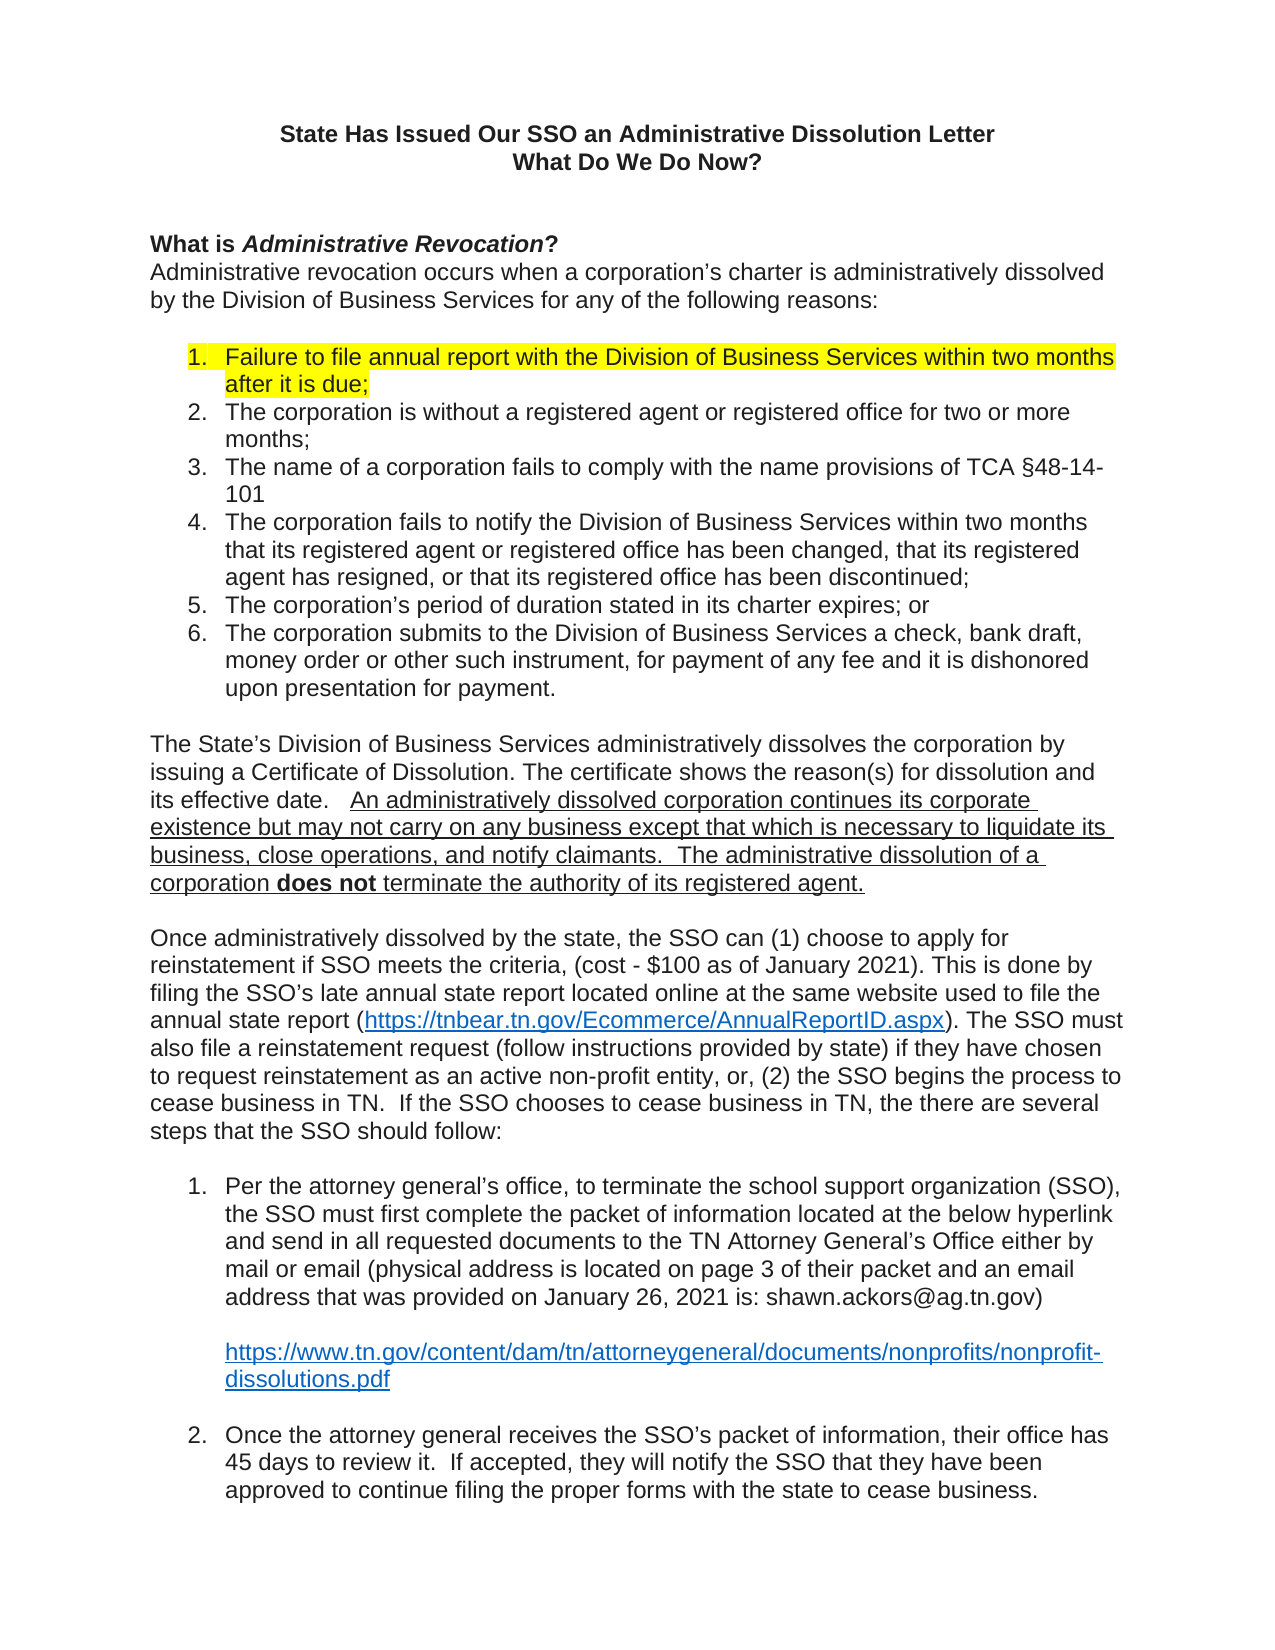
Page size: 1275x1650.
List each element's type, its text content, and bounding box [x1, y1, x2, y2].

text https://www.tn.gov/content/dam/tn/attorneygeneral/documents/nonprofits/nonprofit-dissolutions.pdf [225, 1338, 1125, 1393]
list The corporation’s period of duration stated in its charter expires; or [187, 591, 1125, 618]
text Once administratively dissolved by the state, the SSO can (1) choose to apply for reinstatement if SSO meets the criteria, (cost - $100 as of January 2021). This is done by filing the SSO’s late annual state report located online at the same website used to file the annual state report (https://tnbear.tn.gov/Ecommerce/AnnualReportID.aspx). The SSO must also file a reinstatement request (follow instructions provided by state) if they have chosen to request reinstatement as an active non-profit entity, or, (2) the SSO begins the process to cease business in TN. If the SSO chooses to cease business in TN, the there are several steps that the SSO should follow: [150, 924, 1125, 1144]
text Administrative revocation occurs when a corporation’s charter is administratively dissolved by the Division of Business Services for any of the following reasons: [150, 258, 1125, 313]
list The corporation submits to the Division of Business Services a check, bank draft, money order or other such instrument, for payment of any fee and it is dishonored upon presentation for payment. [187, 618, 1125, 701]
list Per the attorney general’s office, to terminate the school support organization (SSO), the SSO must first complete the packet of information located at the below hyperlink and send in all requested documents to the TN Attorney General’s Office either by mail or email (physical address is located on page 3 of their packet and an email address that was provided on January 26, 2021 is: shawn.ackors@ag.tn.gov) [187, 1172, 1125, 1310]
text State Has Issued Our SSO an Administrative Dissolution Letter [150, 120, 1125, 148]
text The State’s Division of Business Services administratively dissolves the corporation by issuing a Certificate of Dissolution. The certificate shows the reason(s) for dissolution and its effective date. An administratively dissolved corporation continues its corporate existence but may not carry on any business except that which is necessary to liquidate its business, close operations, and notify claimants. The administrative dissolution of a corporation does not terminate the authority of its registered agent. [150, 730, 1125, 896]
text What Do We Do Now? [150, 148, 1125, 175]
list Once the attorney general receives the SSO’s packet of information, their office has 45 days to review it. If accepted, they will notify the SSO that they have been approved to continue filing the proper forms with the state to cease business. [187, 1421, 1125, 1503]
list Failure to file annual report with the Division of Business Services within two months after it is due; [187, 342, 1125, 398]
text What is Administrative Revocation? [150, 230, 1125, 258]
list The name of a corporation fails to comply with the name provisions of TCA §48-14-101 [187, 453, 1125, 508]
list The corporation fails to notify the Division of Business Services within two months that its registered agent or registered office has been changed, that its registered agent has resigned, or that its registered office has been discontinued; [187, 508, 1125, 591]
list The corporation is without a registered agent or registered office for two or more months; [187, 398, 1125, 453]
